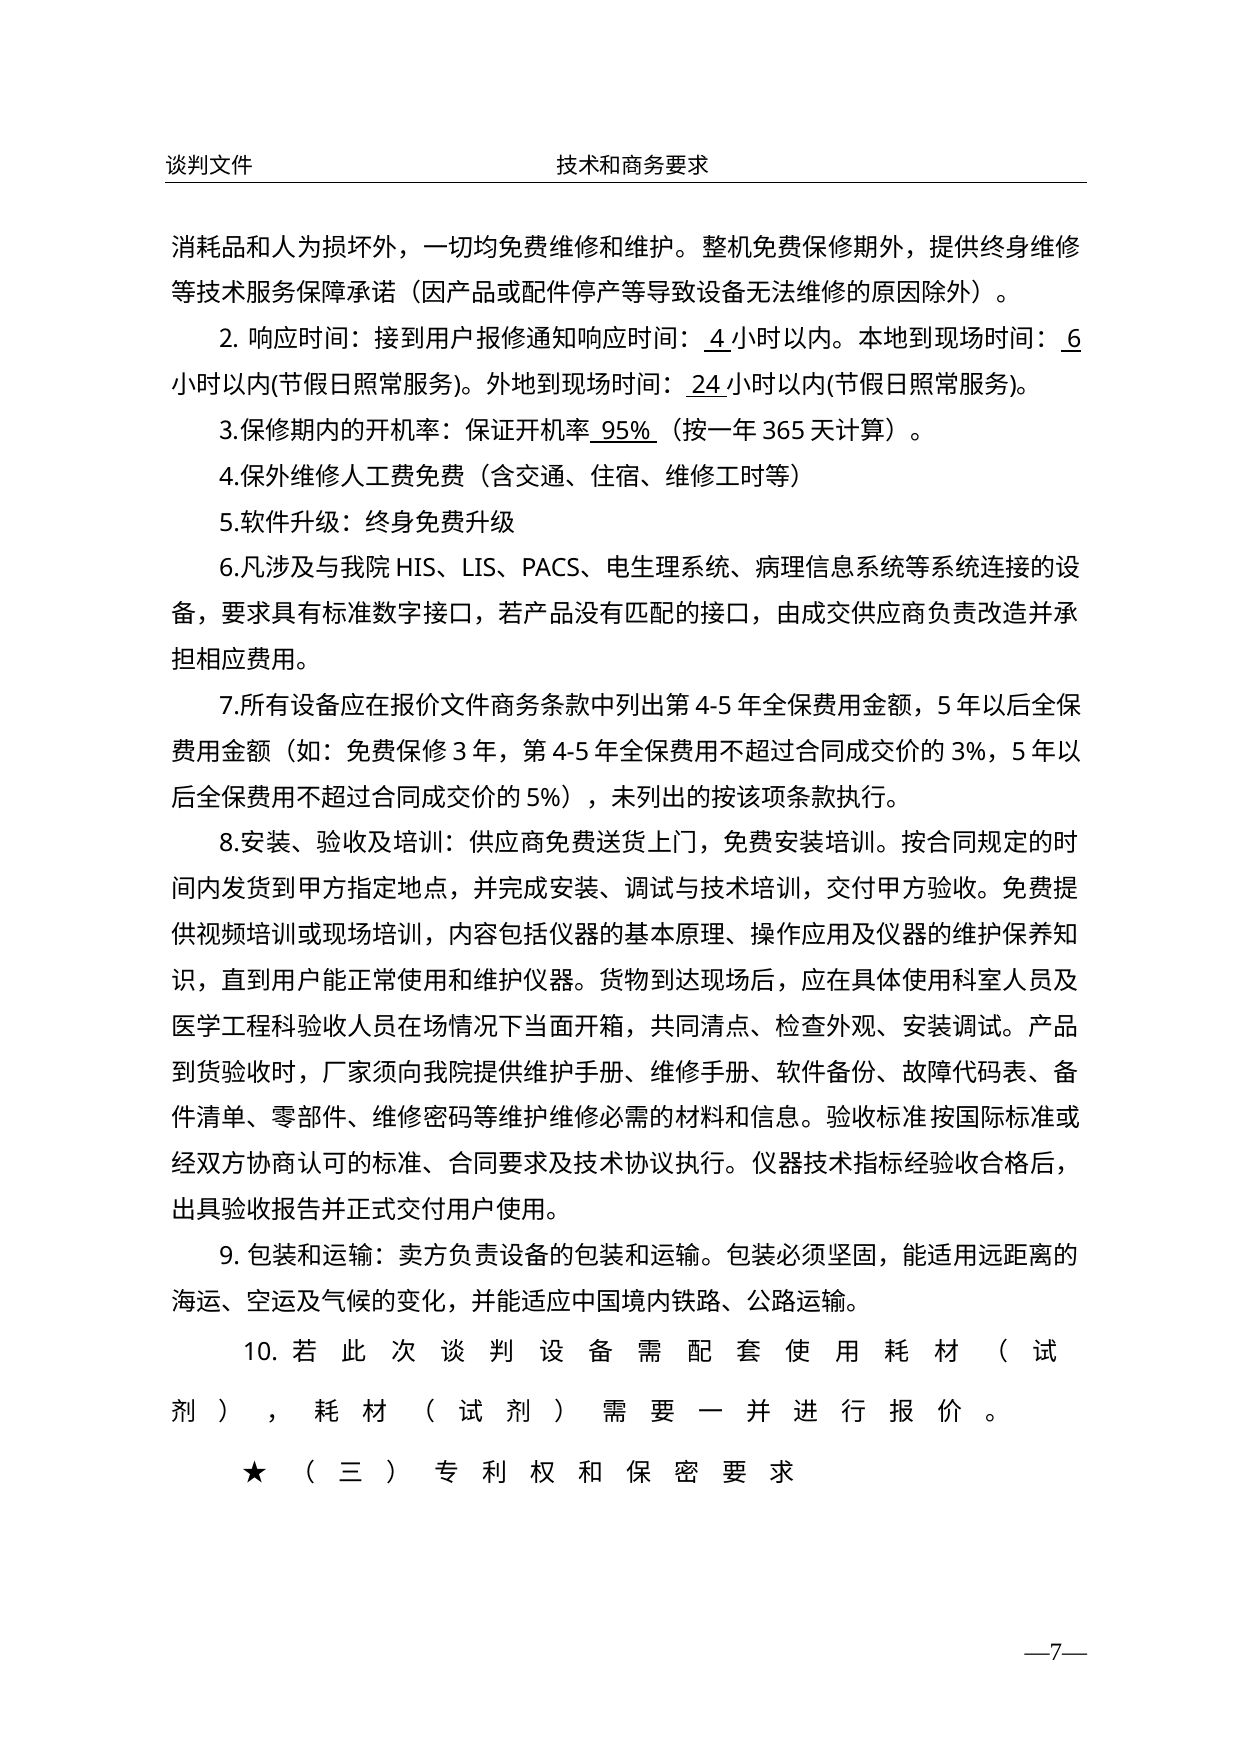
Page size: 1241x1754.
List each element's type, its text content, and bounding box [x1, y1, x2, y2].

text ★（三）专利权和保密要求 [171, 1440, 1081, 1500]
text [171, 219, 1081, 311]
text 4.保外维修人工费免费（含交通、住宿、维修工时等） [171, 448, 1081, 494]
text 8.安装、验收及培训：供应商免费送货上门，免费安装培训。按合同规定的时间内发货到甲方指定地点，并完成安装、调试与技术培训，交付甲方验收。免费提供视频培训或现场培训，内容包括仪器的基本原理、操作应用及仪器的维护保养知识，直到用户能正常使用和维护仪器。货物到达现场后，应在具体使用科室人员及医学工程科验收人员在场情况下当面开箱，共同清点、检查外观、安装调试。产品到货验收时，厂家须向我院提供维护手册、维修手册、软件备份、故障代码表、备件清单、零部件、维修密码等维护维修必需的材料和信息。验收标准按国际标准或经双方协商认可的标准、合同要求及技术协议执行。仪器技术指标经验收合格后，出具验收报告并正式交付用户使用。 [171, 815, 1081, 1228]
text 10.若此次谈判设备需配套使用耗材（试剂），耗材（试剂）需要一并进行报价。 [171, 1319, 1081, 1440]
text 6.凡涉及与我院HIS、LIS、PACS、电生理系统、病理信息系统等系统连接的设备，要求具有标准数字接口，若产品没有匹配的接口，由成交供应商负责改造并承担相应费用。 [171, 540, 1081, 678]
text 7.所有设备应在报价文件商务条款中列出第4-5年全保费用金额，5年以后全保费用金额（如：免费保修3年，第4-5年全保费用不超过合同成交价的3%，5年以后全保费用不超过合同成交价的5%），未列出的按该项条款执行。 [171, 678, 1081, 815]
text 5.软件升级：终身免费升级 [171, 494, 1081, 540]
text 9. 包装和运输：卖方负责设备的包装和运输。包装必须坚固，能适用远距离的海运、空运及气候的变化，并能适应中国境内铁路、公路运输。 [171, 1228, 1081, 1319]
text 3.保修期内的开机率：保证开机率 95% （按一年365天计算）。 [171, 403, 1081, 448]
text 2. 响应时间：接到用户报修通知响应时间： 4 小时以内。本地到现场时间： 6 小时以内(节假日照常服务)。外地到现场时间： 24 小时以内(节假日照常服务)。 [171, 311, 1081, 403]
